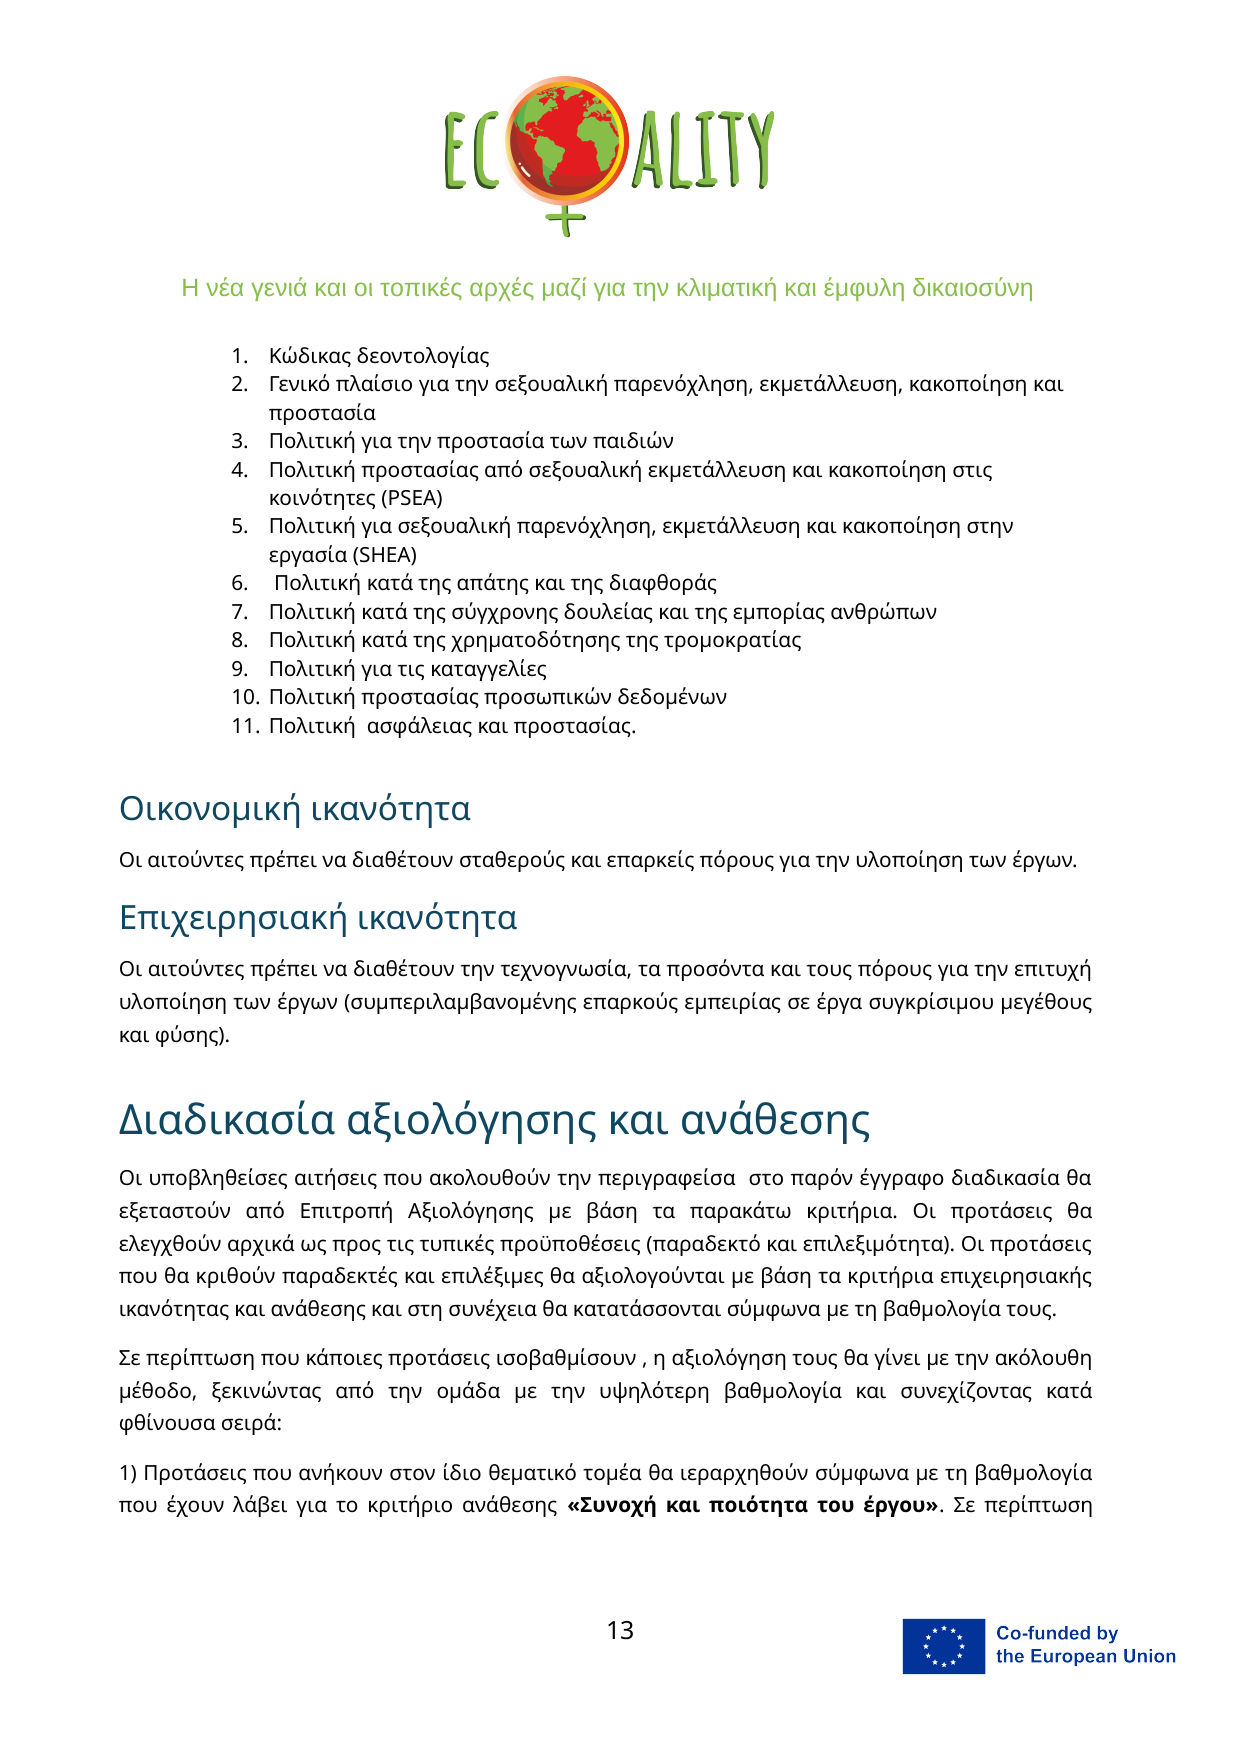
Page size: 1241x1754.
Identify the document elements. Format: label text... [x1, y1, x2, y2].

text Οι αιτούντες πρέπει να διαθέτουν σταθερούς και επαρκείς πόρους για την υλοποίηση των έργων. [118, 845, 1093, 873]
text Οι αιτούντες πρέπει να διαθέτουν την τεχνογνωσία, τα προσόντα και τους πόρους για την επιτυχή υλοποίηση των έργων (συμπεριλαμβανομένης επαρκούς εμπειρίας σε έργα συγκρίσιμου μεγέθους και φύσης). [118, 954, 1093, 1048]
picture [898, 1614, 1187, 1679]
subtitle Επιχειρησιακή ικανότητα [118, 894, 1097, 939]
subtitle Οικονομική ικανότητα [118, 784, 1097, 830]
list Πολιτική ασφάλειας και προστασίας. [231, 711, 1093, 739]
text Οι υποβληθείσες αιτήσεις που ακολουθούν την περιγραφείσα στο παρόν έγγραφο διαδικασία θα εξεταστούν από Επιτροπή Αξιολόγησης με βάση τα παρακάτω κριτήρια. Οι προτάσεις θα ελεγχθούν αρχικά ως προς τις τυπικές προϋποθέσεις (παραδεκτό και επιλεξιμότητα). Οι προτάσεις που θα κριθούν παραδεκτές και επιλέξιμες θα αξιολογούνται με βάση τα κριτήρια επιχειρησιακής ικανότητας και ανάθεσης και στη συνέχεια θα κατατάσσονται σύμφωνα με τη βαθμολογία τους. [118, 1163, 1093, 1322]
list Πολιτική προστασίας προσωπικών δεδομένων [231, 682, 1093, 711]
list Πολιτική για σεξουαλική παρενόχληση, εκμετάλλευση και κακοποίηση στην εργασία (SHEA) [231, 512, 1093, 568]
list Πολιτική κατά της σύγχρονης δουλείας και της εμπορίας ανθρώπων [231, 597, 1093, 625]
subtitle Διαδικασία αξιολόγησης και ανάθεσης [118, 1090, 1097, 1147]
text Σε περίπτωση που κάποιες προτάσεις ισοβαθμίσουν , η αξιολόγηση τους θα γίνει με την ακόλουθη μέθοδο, ξεκινώντας από την ομάδα με την υψηλότερη βαθμολογία και συνεχίζοντας κατά φθίνουσα σειρά: [118, 1343, 1093, 1437]
list Κώδικας δεοντολογίας [231, 341, 1093, 369]
list Πολιτική κατά της απάτης και της διαφθοράς [231, 568, 1093, 597]
list Πολιτική για τις καταγγελίες [231, 654, 1093, 682]
list Πολιτική για την προστασία των παιδιών [231, 426, 1093, 455]
list Πολιτική προστασίας από σεξουαλική εκμετάλλευση και κακοποίηση στις κοινότητες (PSEA) [231, 455, 1093, 512]
picture [437, 73, 779, 239]
list Γενικό πλαίσιο για την σεξουαλική παρενόχληση, εκμετάλλευση, κακοποίηση και προστασία [231, 369, 1093, 426]
list Πολιτική κατά της χρηματοδότησης της τρομοκρατίας [231, 625, 1093, 654]
